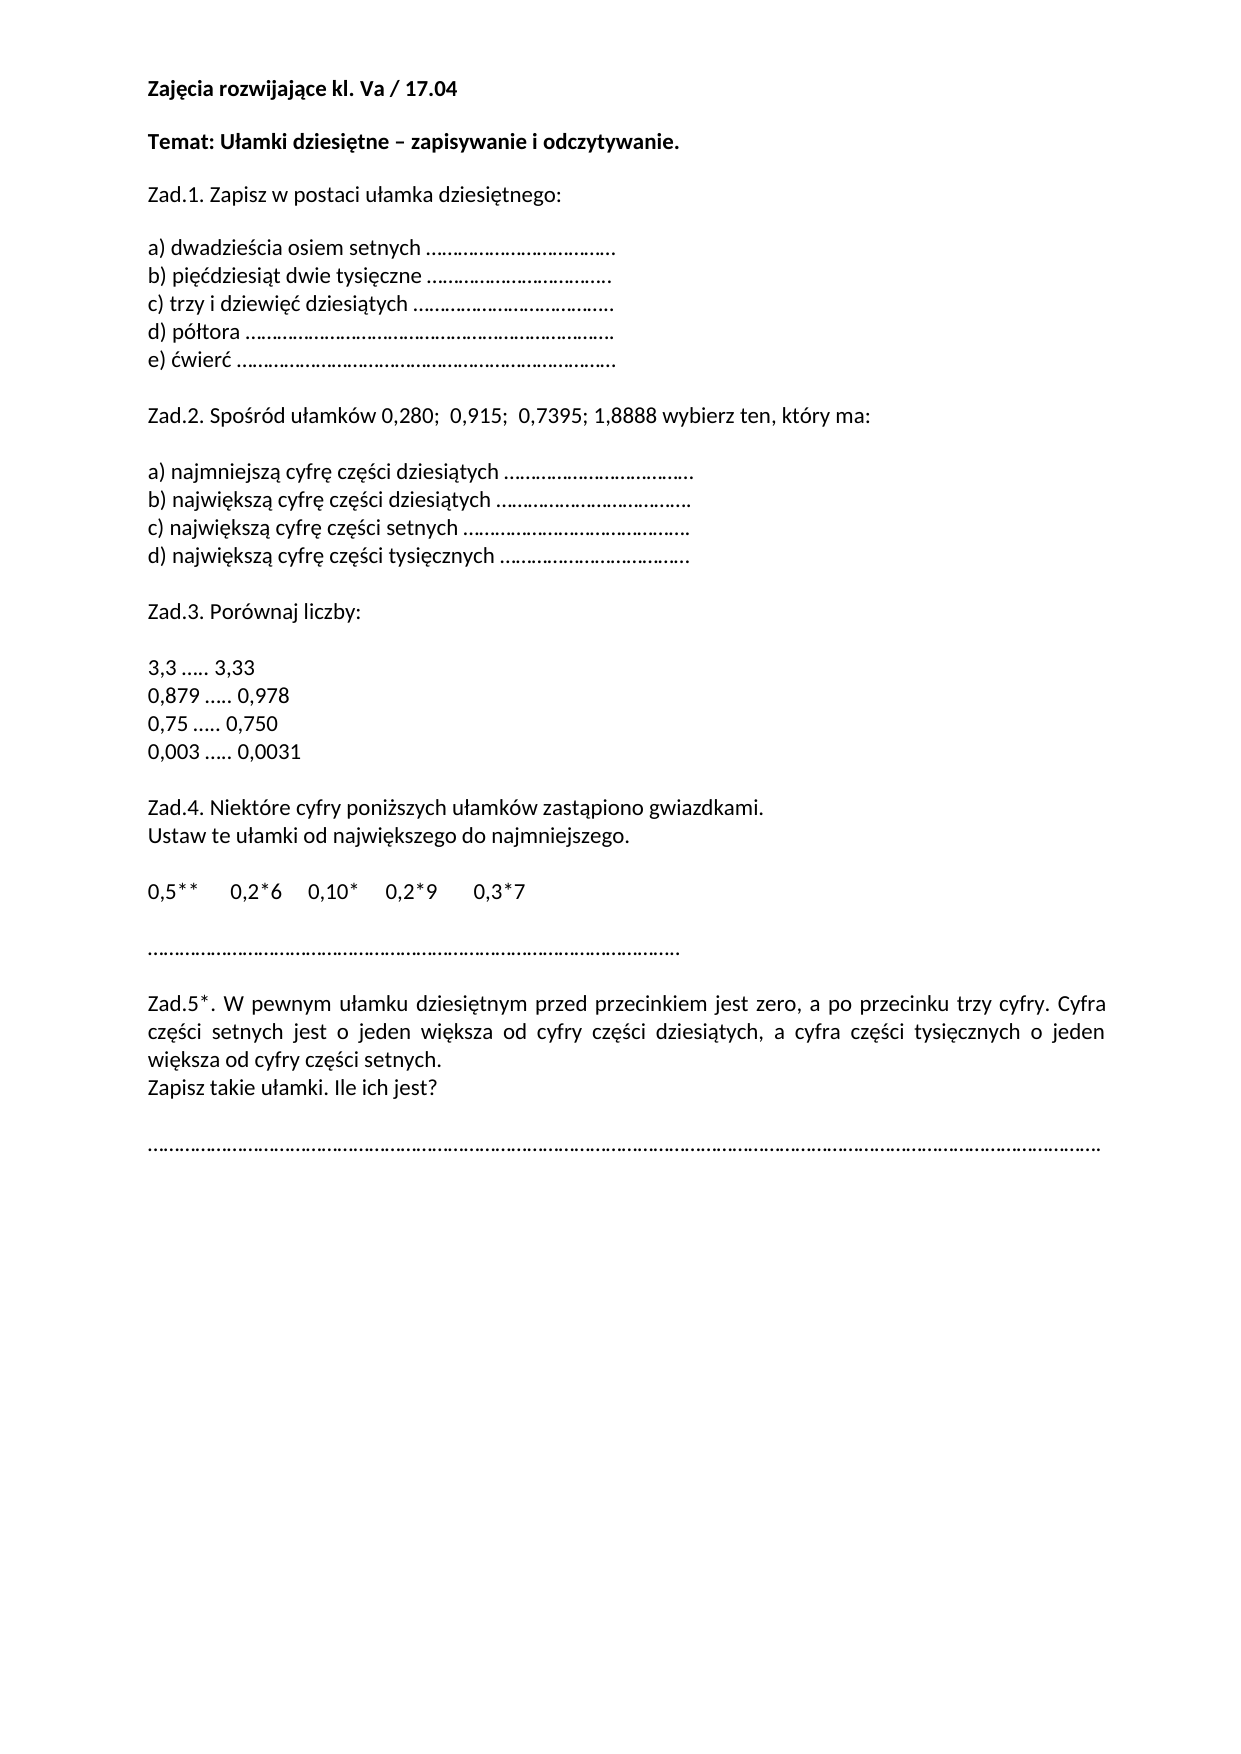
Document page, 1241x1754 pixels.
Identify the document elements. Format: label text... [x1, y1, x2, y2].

text 0,5** 0,2*6 0,10* 0,2*9 0,3*7 [148, 877, 1107, 905]
text d) półtora ……………………………………………………………. [148, 317, 1107, 345]
text ………………………………………………………………………………………………………………………………………………………………. [148, 1129, 1107, 1158]
text 3,3 ….. 3,33 [148, 653, 1107, 681]
text Zajęcia rozwijające kl. Va / 17.04 [148, 74, 1107, 102]
text Temat: Ułamki dziesiętne – zapisywanie i odczytywanie. [148, 127, 1107, 155]
text c) największą cyfrę części setnych ……………………………………. [148, 513, 1107, 541]
text a) dwadzieścia osiem setnych ……………………………… [148, 233, 1107, 261]
text 0,003 ….. 0,0031 [148, 737, 1107, 765]
text Zad.3. Porównaj liczby: [148, 597, 1107, 625]
text e) ćwierć ……………………………………………………………… [148, 345, 1107, 373]
text 0,75 ….. 0,750 [148, 709, 1107, 737]
text d) największą cyfrę części tysięcznych ……………………………… [148, 541, 1107, 569]
text 0,879 ….. 0,978 [148, 681, 1107, 709]
text c) trzy i dziewięć dziesiątych ……………………………….. [148, 289, 1107, 317]
text a) najmniejszą cyfrę części dziesiątych ……………………………… [148, 457, 1107, 485]
text Zad.4. Niektóre cyfry poniższych ułamków zastąpiono gwiazdkami. [148, 793, 1107, 821]
text b) największą cyfrę części dziesiątych ………………………………. [148, 485, 1107, 513]
text b) pięćdziesiąt dwie tysięczne …………………………….. [148, 261, 1107, 289]
text Zad.1. Zapisz w postaci ułamka dziesiętnego: [148, 180, 1107, 208]
text Zad.2. Spośród ułamków 0,280; 0,915; 0,7395; 1,8888 wybierz ten, który ma: [148, 401, 1107, 429]
text Zapisz takie ułamki. Ile ich jest? [148, 1073, 1107, 1102]
text Ustaw te ułamki od największego do najmniejszego. [148, 821, 1107, 849]
text Zad.5*. W pewnym ułamku dziesiętnym przed przecinkiem jest zero, a po przecinku trzy cyfry. Cyfra części setnych jest o jeden większa od cyfry części dziesiątych, a cyfra części tysięcznych o jeden większa od cyfry części setnych. [148, 989, 1107, 1073]
text ……………………………………………………………………………………….. [148, 933, 1107, 961]
